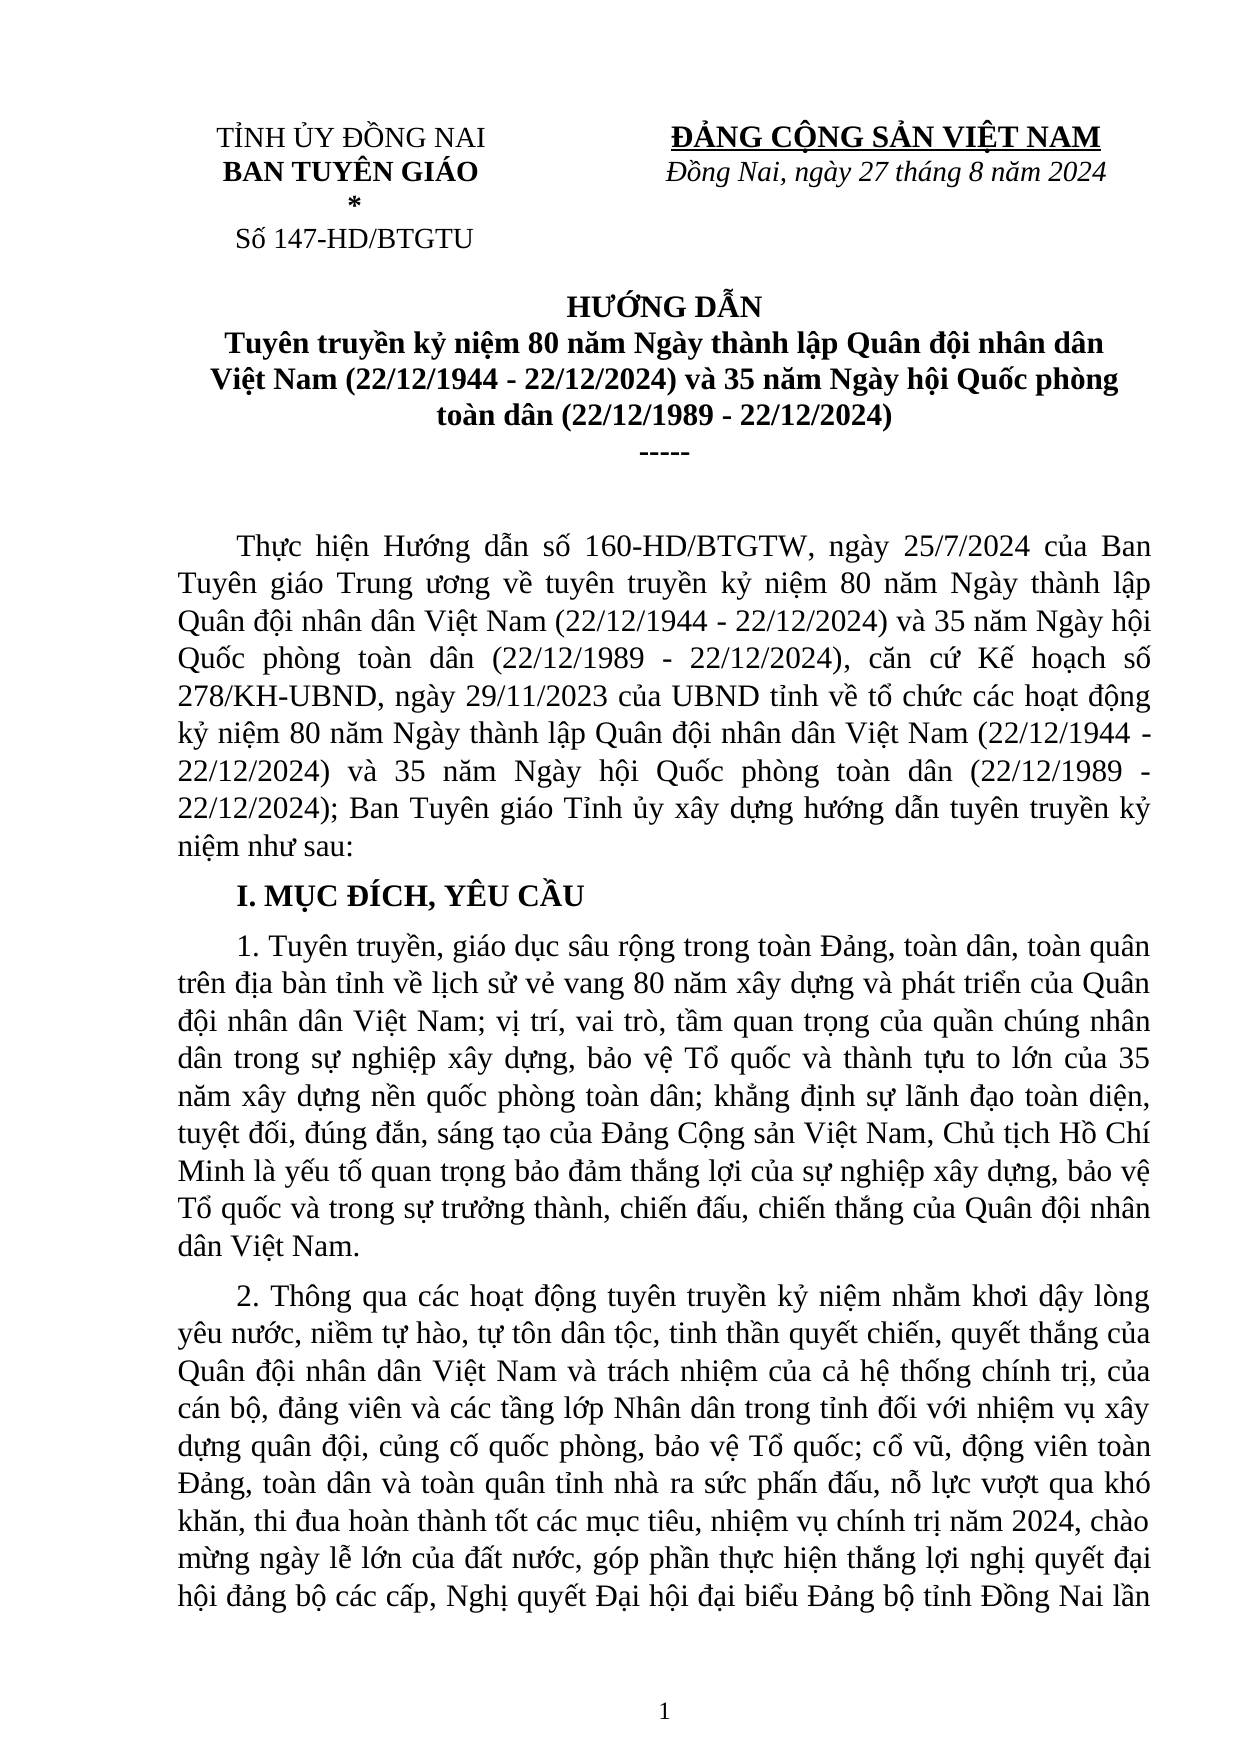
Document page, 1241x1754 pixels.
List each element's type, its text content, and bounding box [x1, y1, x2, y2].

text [177, 1538, 1152, 1614]
text ----- [177, 432, 1152, 468]
text HƯỚNG DẪN [177, 288, 1152, 324]
text Tuyên truyền kỷ niệm 80 năm Ngày thành lập Quân đội nhân dân [177, 324, 1152, 360]
text Số 147-HD/BTGTU [177, 221, 1152, 255]
text TỈNH ỦY ĐỒNG NAI ĐẢNG CỘNG SẢN VIỆT NAM [177, 118, 1152, 154]
text BAN TUYÊN GIÁO Đồng Nai, ngày 27 tháng 8 năm 2024 [177, 154, 1152, 188]
text I. MỤC ĐÍCH, YÊU CẦU [177, 876, 1152, 914]
text Việt Nam (22/12/1944 - 22/12/2024) và 35 năm Ngày hội Quốc phòng toàn dân (22/12/1989 - 22/12/2024) [177, 360, 1152, 432]
text * [177, 188, 1152, 221]
text 1. Tuyên truyền, giáo dục sâu rộng trong toàn Đảng, toàn dân, toàn quân trên địa bàn tỉnh về lịch sử vẻ vang 80 năm xây dựng và phát triển của Quân đội nhân dân Việt Nam; vị trí, vai trò, tầm quan trọng của quần chúng nhân dân trong sự nghiệp xây dựng, bảo vệ Tổ quốc và thành tựu to lớn của 35 năm xây dựng nền quốc phòng toàn dân; khẳng định sự lãnh đạo toàn diện, tuyệt đối, đúng đắn, sáng tạo của Đảng Cộng sản Việt Nam, Chủ tịch Hồ Chí Minh là yếu tố quan trọng bảo đảm thắng lợi của sự nghiệp xây dựng, bảo vệ Tổ quốc và trong sự trưởng thành, chiến đấu, chiến thắng của Quân đội nhân dân Việt Nam. [177, 926, 1152, 1264]
text Thực hiện Hướng dẫn số 160-HD/BTGTW, ngày 25/7/2024 của Ban Tuyên giáo Trung ương về tuyên truyền kỷ niệm 80 năm Ngày thành lập Quân đội nhân dân Việt Nam (22/12/1944 - 22/12/2024) và 35 năm Ngày hội Quốc phòng toàn dân (22/12/1989 - 22/12/2024), căn cứ Kế hoạch số 278/KH-UBND, ngày 29/11/2023 của UBND tỉnh về tổ chức các hoạt động kỷ niệm 80 năm Ngày thành lập Quân đội nhân dân Việt Nam (22/12/1944 - 22/12/2024) và 35 năm Ngày hội Quốc phòng toàn dân (22/12/1989 - 22/12/2024); Ban Tuyên giáo Tỉnh ủy xây dựng hướng dẫn tuyên truyền kỷ niệm như sau: [177, 526, 1152, 864]
